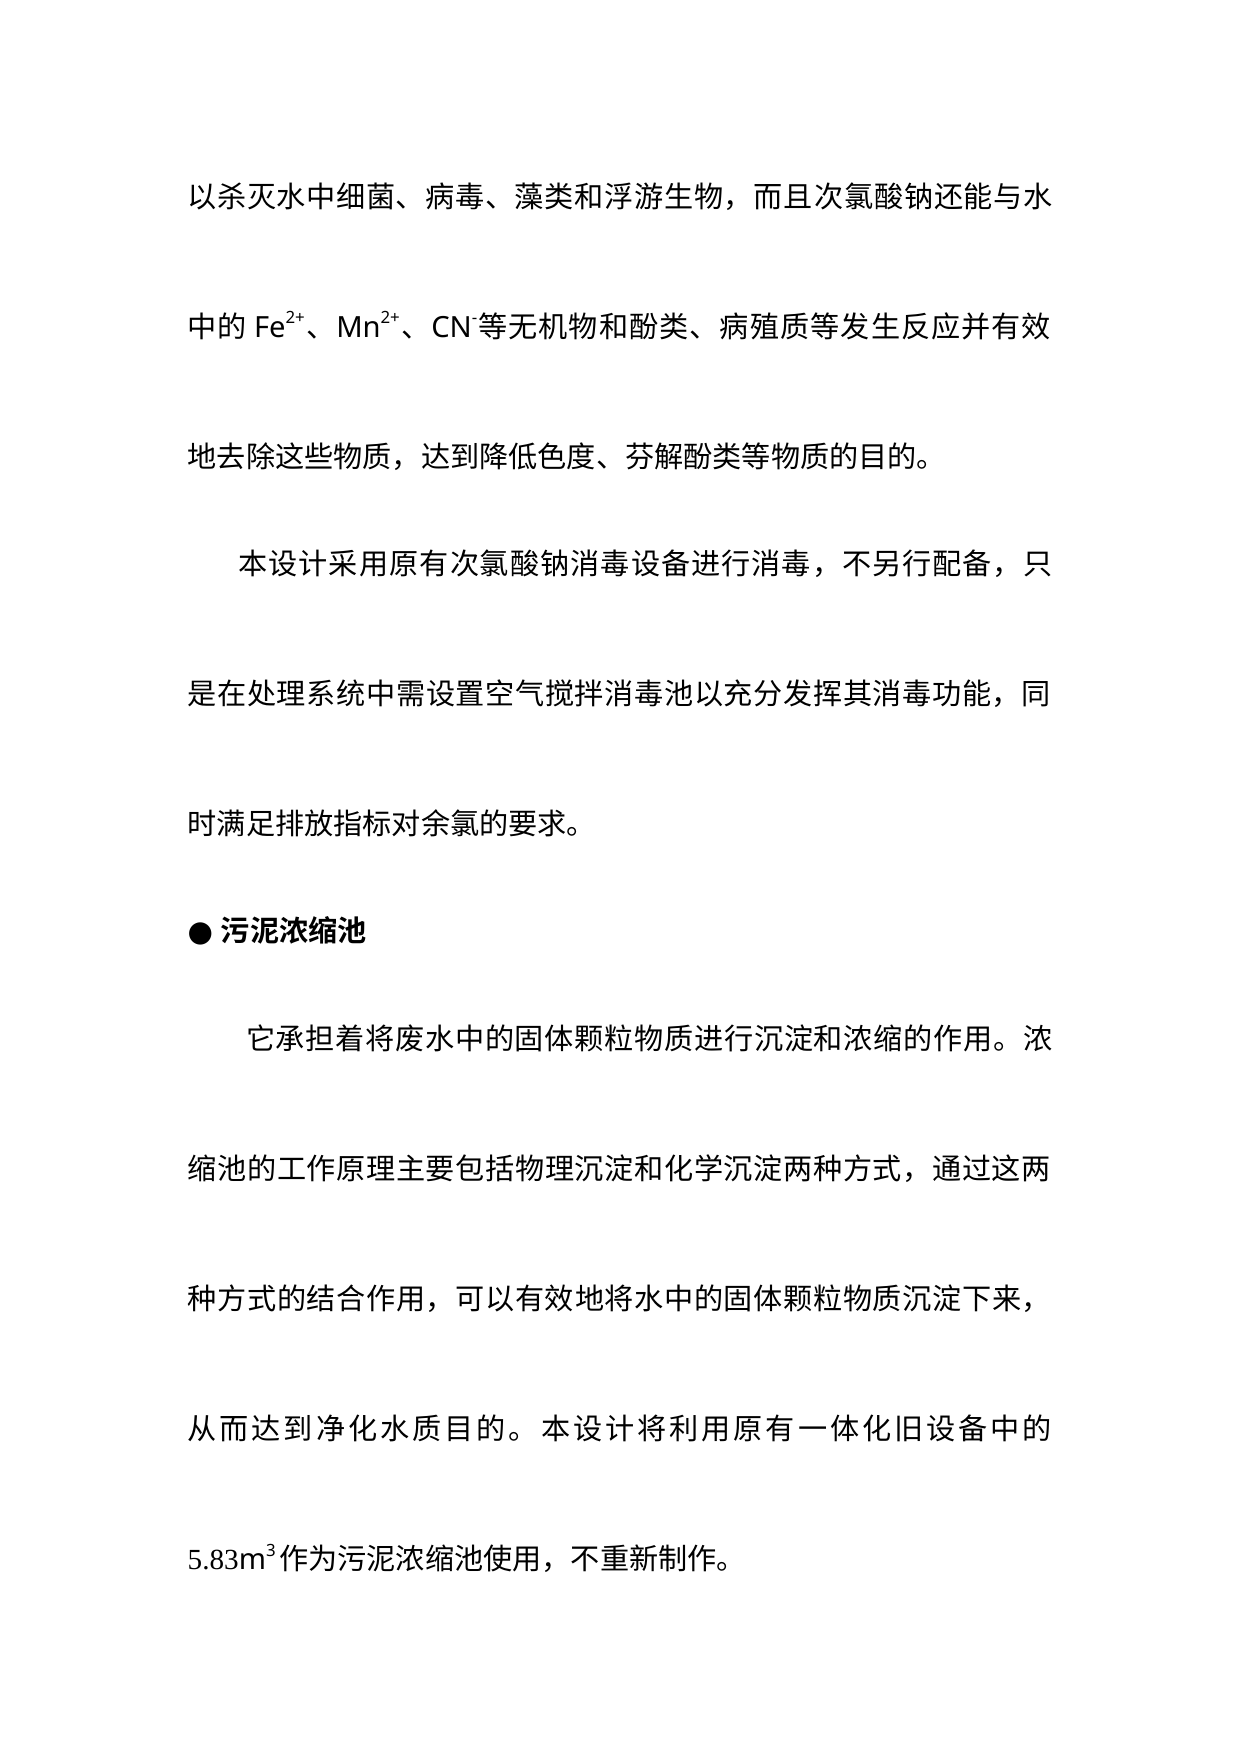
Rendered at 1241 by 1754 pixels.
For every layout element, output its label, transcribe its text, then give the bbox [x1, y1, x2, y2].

text 它承担着将废水中的固体颗粒物质进行沉淀和浓缩的作用。浓缩池的工作原理主要包括物理沉淀和化学沉淀两种方式，通过这两种方式的结合作用，可以有效地将水中的固体颗粒物质沉淀下来，从而达到净化水质目的。本设计将利用原有一体化旧设备中的5.83m3作为污泥浓缩池使用，不重新制作。 [187, 1004, 1053, 1589]
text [187, 162, 1053, 487]
text 本设计采用原有次氯酸钠消毒设备进行消毒，不另行配备，只是在处理系统中需设置空气搅拌消毒池以充分发挥其消毒功能，同时满足排放指标对余氯的要求。 [187, 529, 1053, 854]
text ● 污泥浓缩池 [187, 897, 1053, 962]
